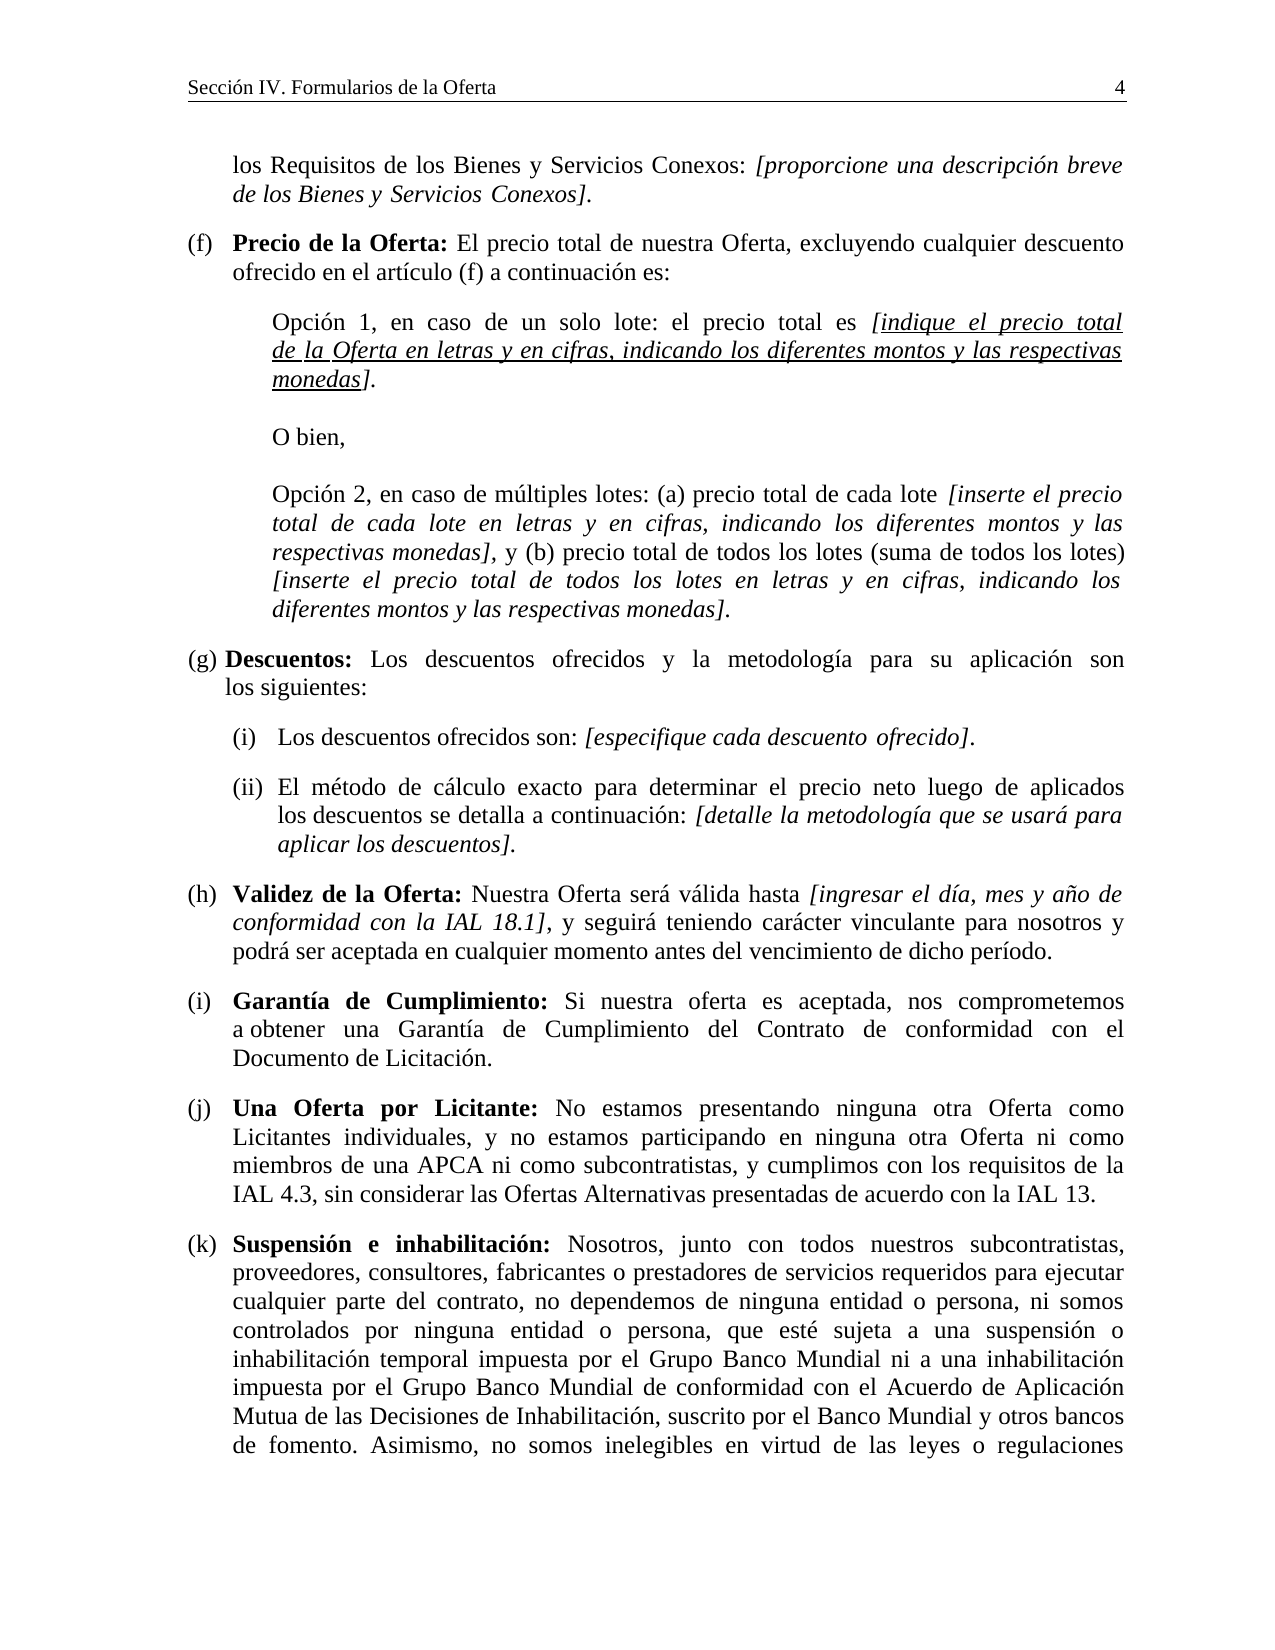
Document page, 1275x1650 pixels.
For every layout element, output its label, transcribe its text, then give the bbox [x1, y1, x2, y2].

list Opción 1, en caso de un solo lote: el precio total es [indique el precio total de la Oferta en letras y en cifras, indicando los diferentes montos y las respectivas monedas]. [272, 307, 1125, 393]
list Precio de la Oferta: El precio total de nuestra Oferta, excluyendo cualquier descuento ofrecido en el artículo (f) a continuación es: [187, 228, 1125, 286]
list El método de cálculo exacto para determinar el precio neto luego de aplicados los descuentos se detalla a continuación: [detalle la metodología que se usará para aplicar los descuentos]. [232, 772, 1125, 858]
list Validez de la Oferta: Nuestra Oferta será válida hasta [ingresar el día, mes y año de conformidad con la IAL 18.1], y seguirá teniendo carácter vinculante para nosotros y podrá ser aceptada en cualquier momento antes del vencimiento de dicho período. [187, 879, 1125, 965]
list Los descuentos ofrecidos son: [especifique cada descuento ofrecido]. [232, 722, 1125, 751]
list Una Oferta por Licitante: No estamos presentando ninguna otra Oferta como Licitantes individuales, y no estamos participando en ninguna otra Oferta ni como miembros de una APCA ni como subcontratistas, y cumplimos con los requisitos de la IAL 4.3, sin considerar las Ofertas Alternativas presentadas de acuerdo con la IAL 13. [187, 1093, 1125, 1208]
list O bien, [272, 422, 1125, 450]
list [187, 1229, 1125, 1459]
list Garantía de Cumplimiento: Si nuestra oferta es aceptada, nos comprometemos a obtener una Garantía de Cumplimiento del Contrato de conformidad con el Documento de Licitación. [187, 986, 1125, 1072]
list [187, 150, 1125, 207]
list Opción 2, en caso de múltiples lotes: (a) precio total de cada lote [inserte el precio total de cada lote en letras y en cifras, indicando los diferentes montos y las respectivas monedas], y (b) precio total de todos los lotes (suma de todos los lotes) [inserte el precio total de todos los lotes en letras y en cifras, indicando los diferentes montos y las respectivas monedas]. [272, 479, 1125, 623]
list Descuentos: Los descuentos ofrecidos y la metodología para su aplicación son los siguientes: [188, 644, 1125, 701]
